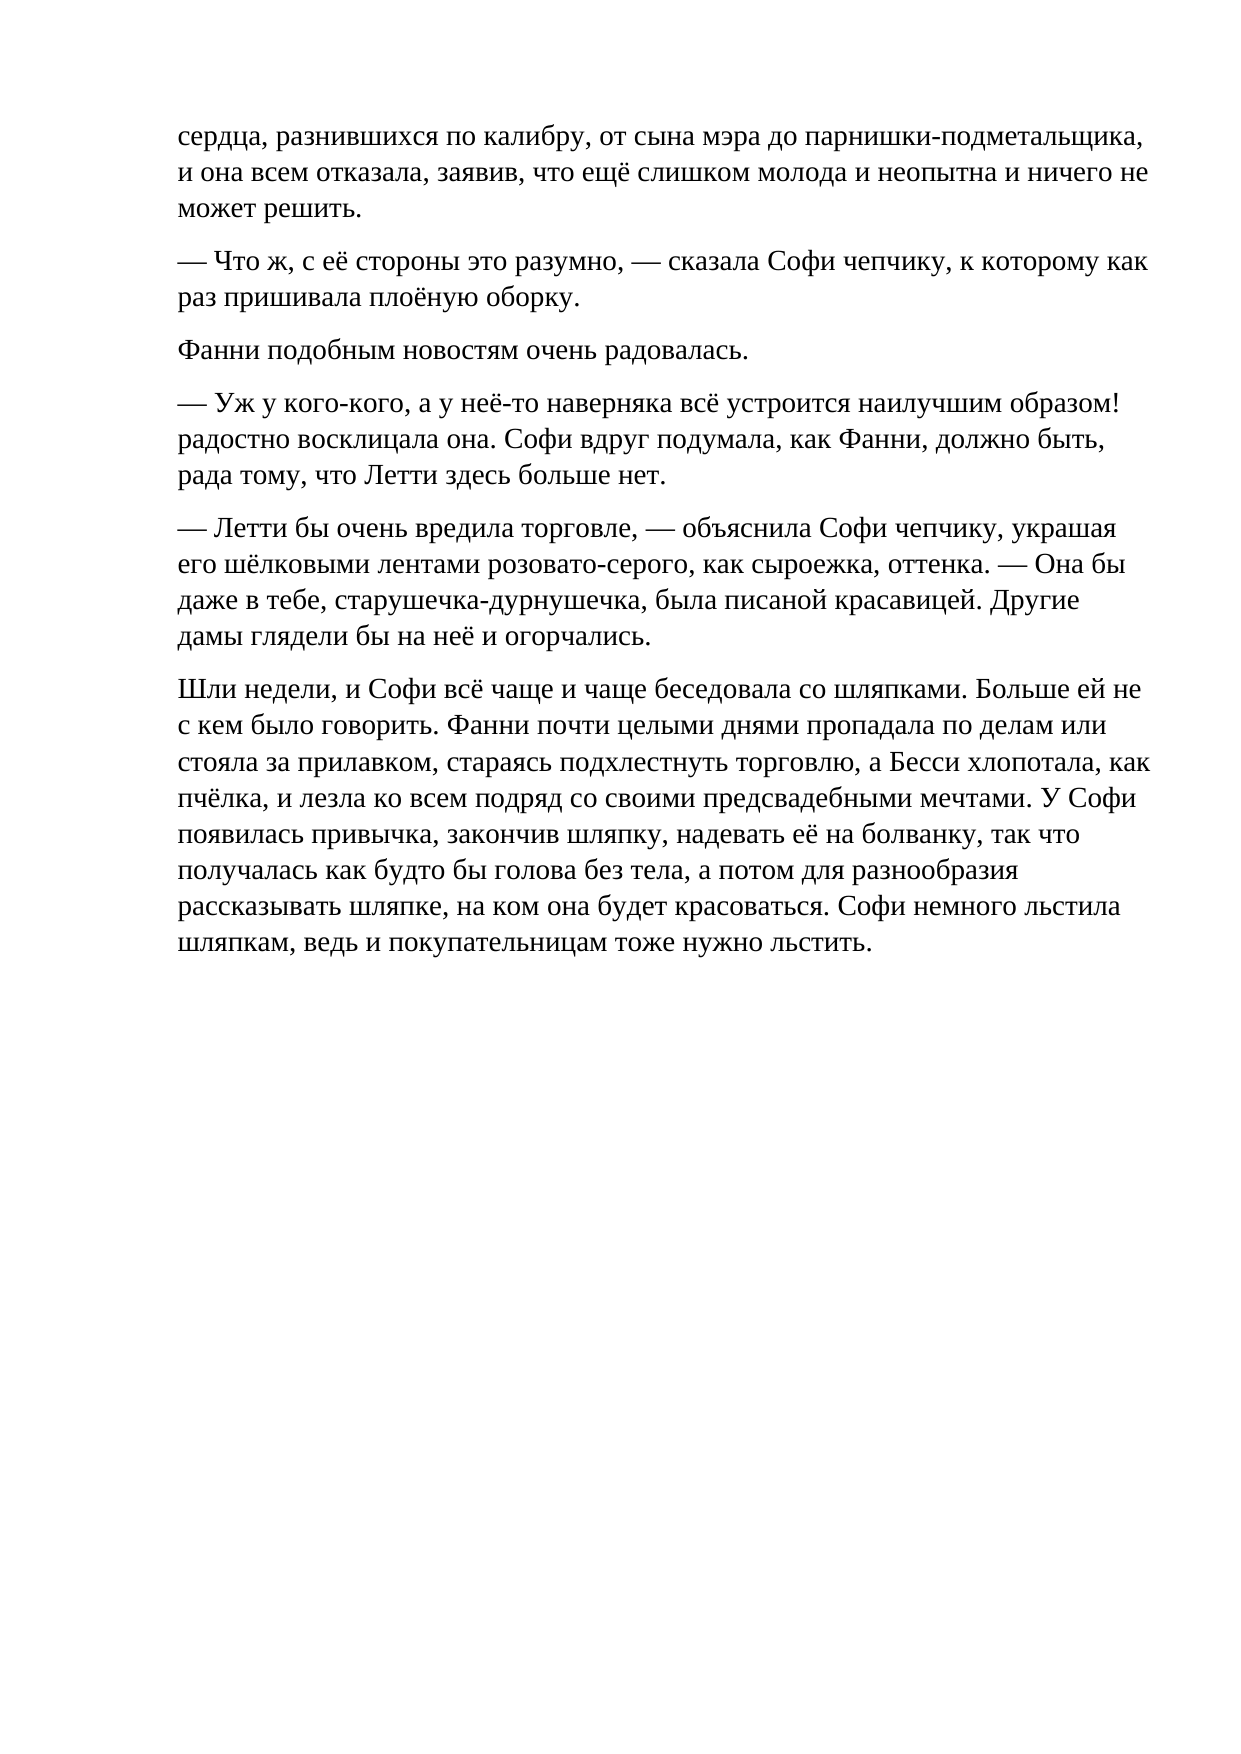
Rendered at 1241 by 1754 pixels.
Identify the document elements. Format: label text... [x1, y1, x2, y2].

text Фанни подобным новостям очень радовалась. [177, 332, 1152, 366]
text — Что ж, с её стороны это разумно, — сказала Софи чепчику, к которому как раз пришивала плоёную оборку. [177, 243, 1152, 313]
text Шли недели, и Софи всё чаще и чаще беседовала со шляпками. Больше ей не с кем было говорить. Фанни почти целыми днями пропадала по делам или стояла за прилавком, стараясь подхлестнуть торговлю, а Бесси хлопотала, как пчёлка, и лезла ко всем подряд со своими предсвадебными мечтами. У Софи появилась привычка, закончив шляпку, надевать её на болванку, так что получалась как будто бы голова без тела, а потом для разнообразия рассказывать шляпке, на ком она будет красоваться. Софи немного льстила шляпкам, ведь и покупательницам тоже нужно льстить. [177, 671, 1152, 958]
text — Уж у кого-кого, а у неё-то наверняка всё устроится наилучшим образом! радостно восклицала она. Софи вдруг подумала, как Фанни, должно быть, рада тому, что Летти здесь больше нет. [177, 385, 1152, 491]
text — Летти бы очень вредила торговле, — объяснила Софи чепчику, украшая его шёлковыми лентами розовато-серого, как сыроежка, оттенка. — Она бы даже в тебе, старушечка-дурнушечка, была писаной красавицей. Другие дамы глядели бы на неё и огорчались. [177, 510, 1152, 652]
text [177, 118, 1152, 224]
